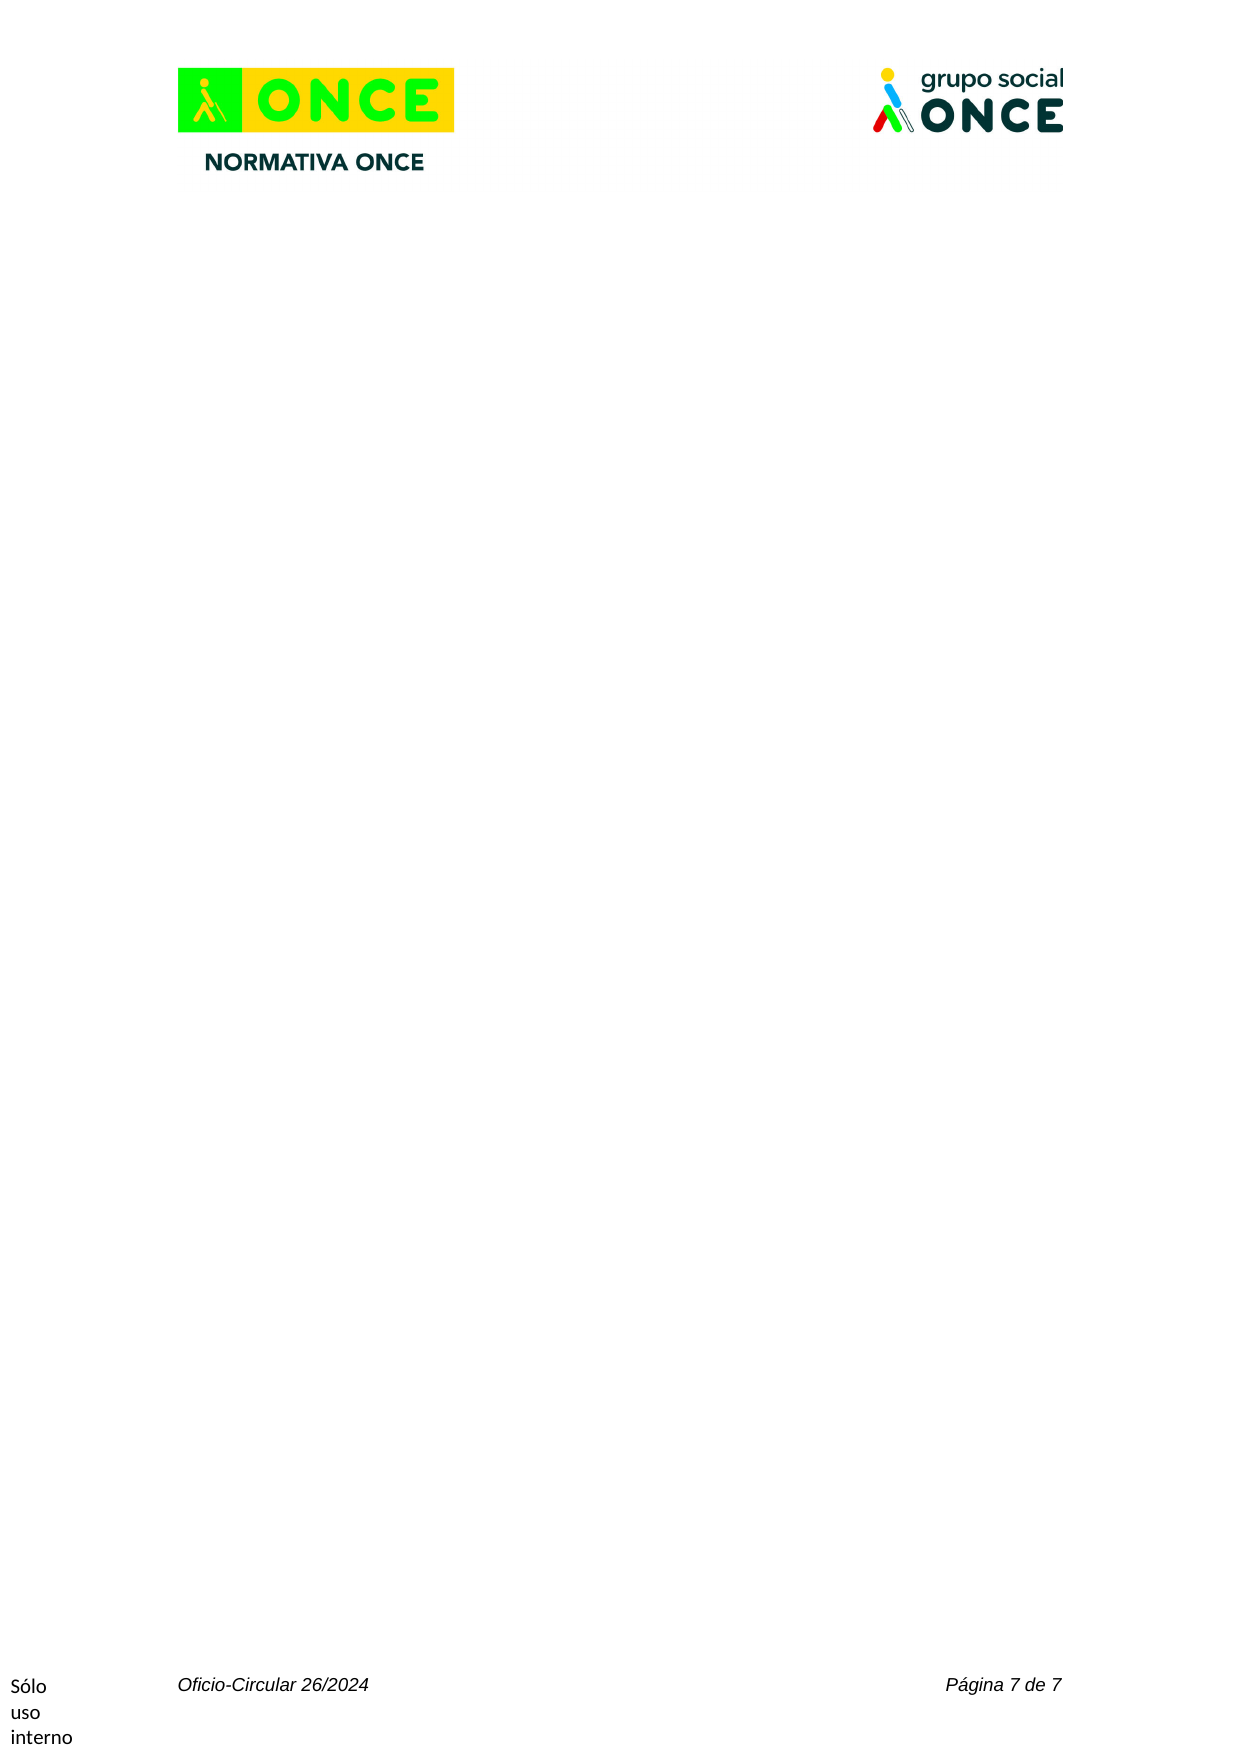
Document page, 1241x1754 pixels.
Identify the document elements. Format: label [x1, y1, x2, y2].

picture [177, 59, 1063, 192]
